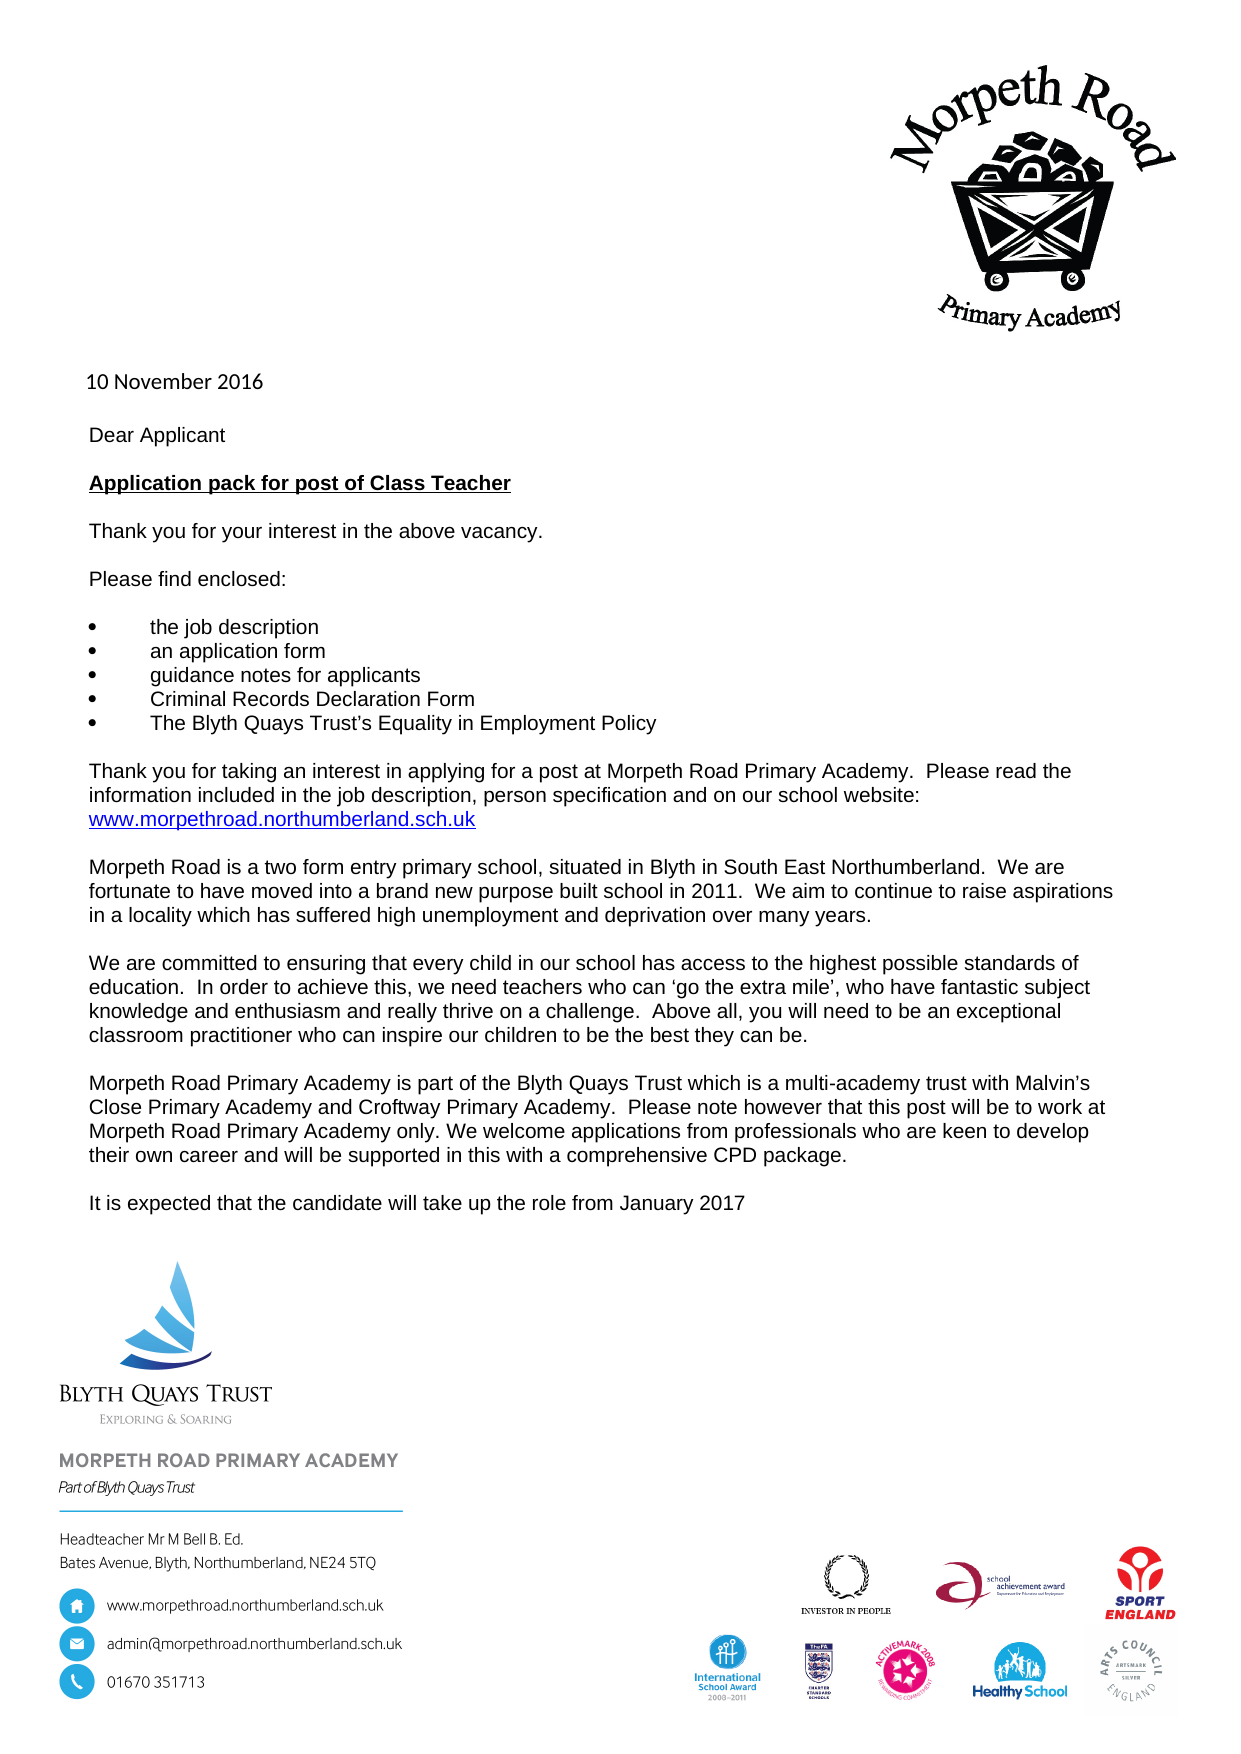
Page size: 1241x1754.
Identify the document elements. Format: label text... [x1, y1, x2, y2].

list Criminal Records Declaration Form [89, 687, 1123, 711]
text Thank you for your interest in the above vacancy. [89, 519, 1123, 543]
text Application pack for post of Class Teacher [89, 471, 1123, 495]
list The Blyth Quays Trust’s Equality in Employment Policy [89, 711, 1123, 735]
text It is expected that the candidate will take up the role from January 2017 [89, 1190, 1123, 1214]
list the job description [89, 615, 1123, 639]
text We are committed to ensuring that every child in our school has access to the highest possible standards of education. In order to achieve this, we need teachers who can ‘go the extra mile’, who have fantastic subject knowledge and enthusiasm and really thrive on a challenge. Above all, you will need to be an exceptional classroom practitioner who can inspire our children to be the best they can be. [89, 951, 1123, 1047]
text Please find enclosed: [89, 567, 1123, 591]
text Morpeth Road Primary Academy is part of the Blyth Quays Trust which is a multi-academy trust with Malvin’s Close Primary Academy and Croftway Primary Academy. Please note however that this post will be to work at Morpeth Road Primary Academy only. We welcome applications from professionals who are keen to develop their own career and will be supported in this with a comprehensive CPD package. [89, 1071, 1123, 1166]
text Thank you for taking an interest in applying for a post at Morpeth Road Primary Academy. Please read the information included in the job description, person specification and on our school website: www.morpethroad.northumberland.sch.uk [89, 759, 1123, 831]
text Dear Applicant [89, 423, 1123, 447]
text 10 November 2016 [0, 367, 1167, 395]
picture [0, 6, 1240, 1754]
list an application form [89, 639, 1123, 663]
list guidance notes for applicants [89, 663, 1123, 687]
text Morpeth Road is a two form entry primary school, situated in Blyth in South East Northumberland. We are fortunate to have moved into a brand new purpose built school in 2011. We aim to continue to raise aspirations in a locality which has suffered high unemployment and deprivation over many years. [89, 855, 1123, 927]
